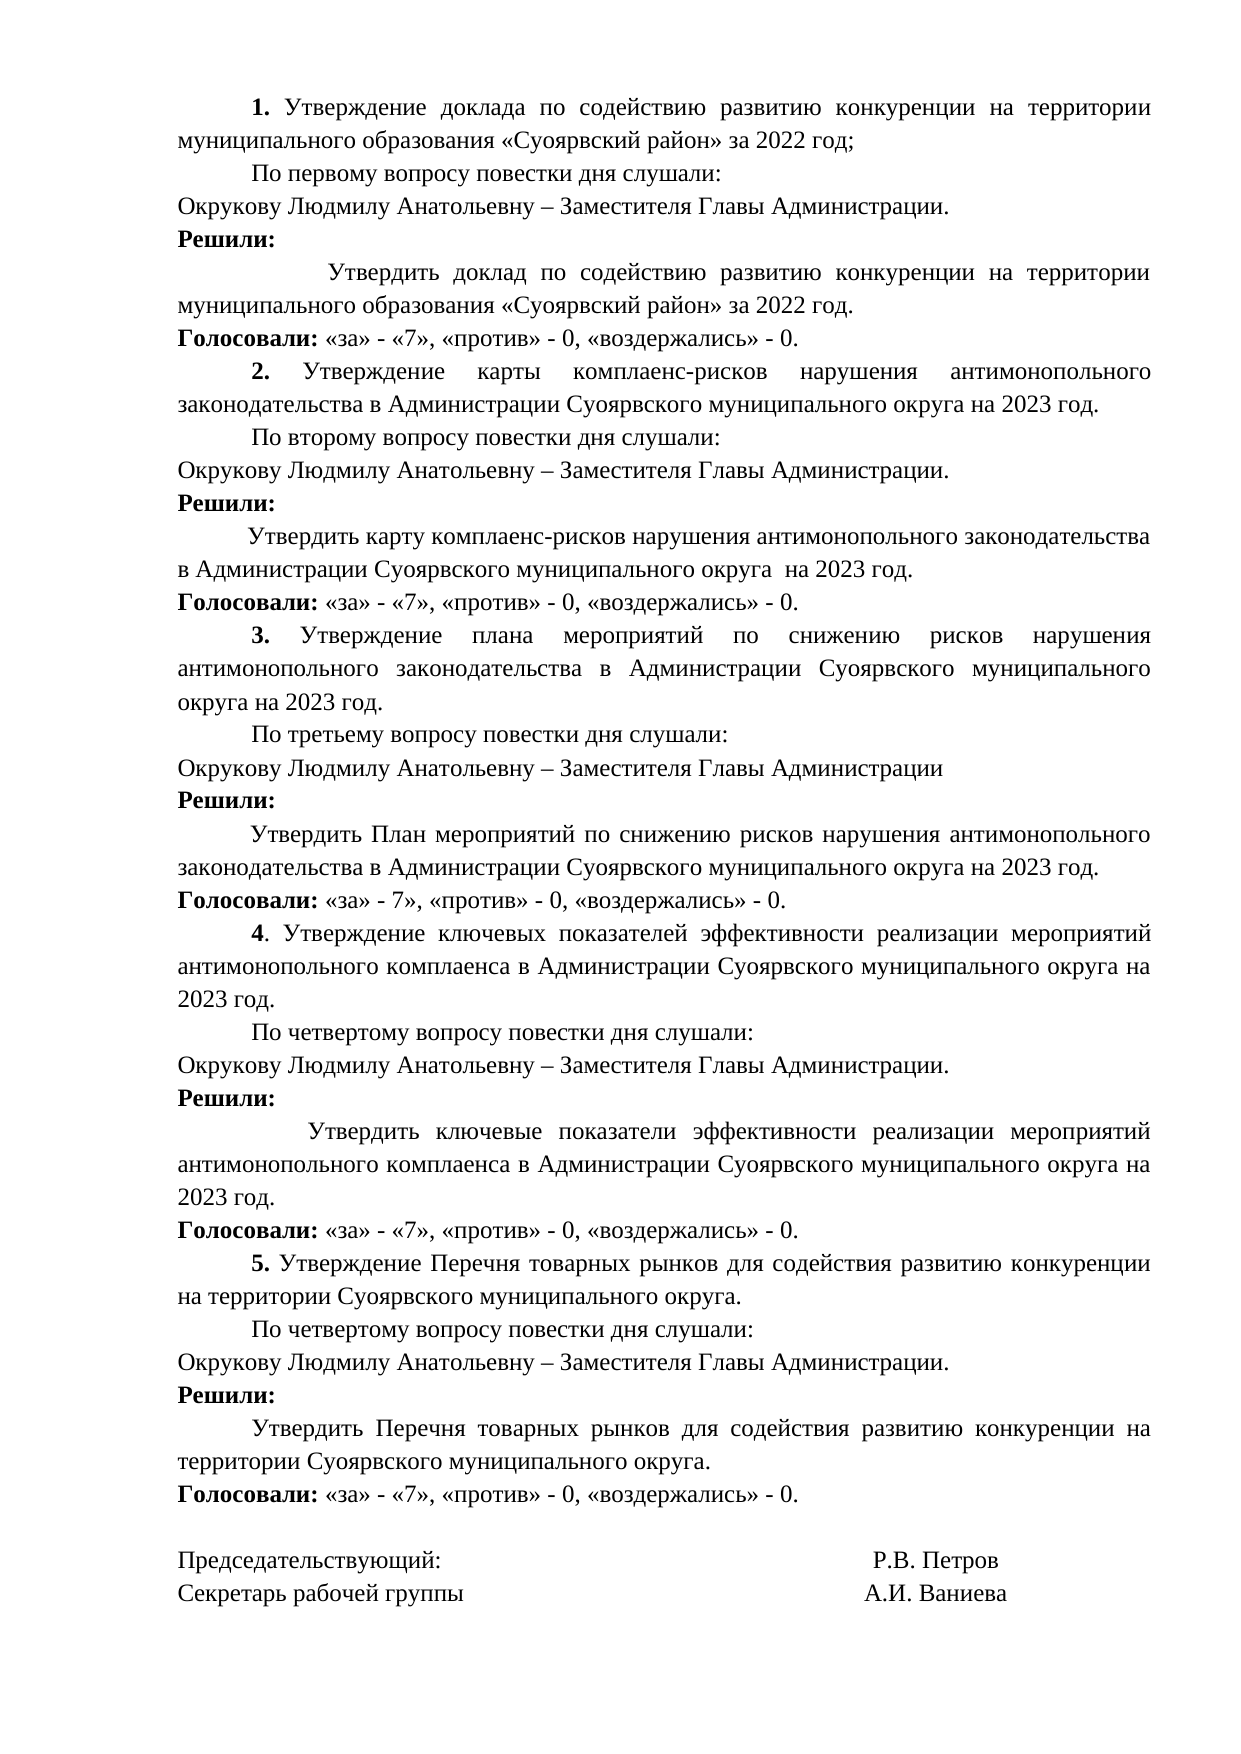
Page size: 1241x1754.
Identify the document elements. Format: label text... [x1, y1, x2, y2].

list Голосовали: «за» - «7», «против» - 0, «воздержались» - 0. [177, 587, 1152, 616]
list По первому вопросу повестки дня слушали: [177, 158, 1152, 187]
list Решили: [177, 488, 1152, 517]
list Утвердить Перечня товарных рынков для содействия развитию конкуренции на территории Суоярвского муниципального округа. [177, 1413, 1152, 1475]
list Утвердить карту комплаенс-рисков нарушения антимонопольного законодательства в Администрации Суоярвского муниципального округа на 2023 год. [177, 521, 1152, 583]
list Утвердить ключевые показатели эффективности реализации мероприятий антимонопольного комплаенса в Администрации Суоярвского муниципального округа на 2023 год. [177, 1116, 1152, 1211]
list По четвертому вопросу повестки дня слушали: [177, 1314, 1152, 1343]
list Окрукову Людмилу Анатольевну – Заместителя Главы Администрации. [177, 455, 1152, 484]
list Окрукову Людмилу Анатольевну – Заместителя Главы Администрации [177, 753, 1152, 781]
list Председательствующий: Р.В. Петров [177, 1545, 1152, 1574]
list Утвердить доклад по содействию развитию конкуренции на территории муниципального образования «Суоярвский район» за 2022 год. [177, 257, 1152, 319]
list По второму вопросу повестки дня слушали: [177, 422, 1152, 451]
list Решили: [177, 786, 1152, 814]
list Окрукову Людмилу Анатольевну – Заместителя Главы Администрации. [177, 1050, 1152, 1078]
list Окрукову Людмилу Анатольевну – Заместителя Главы Администрации. [177, 191, 1152, 220]
list 4. Утверждение ключевых показателей эффективности реализации мероприятий антимонопольного комплаенса в Администрации Суоярвского муниципального округа на 2023 год. [177, 918, 1152, 1012]
list 3. Утверждение плана мероприятий по снижению рисков нарушения антимонопольного законодательства в Администрации Суоярвского муниципального округа на 2023 год. [177, 621, 1152, 715]
list Решили: [177, 224, 1152, 253]
list 5. Утверждение Перечня товарных рынков для содействия развитию конкуренции на территории Суоярвского муниципального округа. [177, 1248, 1152, 1310]
list Голосовали: «за» - 7», «против» - 0, «воздержались» - 0. [177, 885, 1152, 913]
list 2. Утверждение карты комплаенс-рисков нарушения антимонопольного законодательства в Администрации Суоярвского муниципального округа на 2023 год. [177, 356, 1152, 418]
list 1. Утверждение доклада по содействию развитию конкуренции на территории муниципального образования «Суоярвский район» за 2022 год; [177, 92, 1152, 154]
list По четвертому вопросу повестки дня слушали: [177, 1017, 1152, 1046]
list Утвердить План мероприятий по снижению рисков нарушения антимонопольного законодательства в Администрации Суоярвского муниципального округа на 2023 год. [177, 819, 1152, 880]
list По третьему вопросу повестки дня слушали: [177, 719, 1152, 748]
list Голосовали: «за» - «7», «против» - 0, «воздержались» - 0. [177, 1479, 1152, 1508]
list Решили: [177, 1380, 1152, 1409]
list Голосовали: «за» - «7», «против» - 0, «воздержались» - 0. [177, 1215, 1152, 1244]
list Окрукову Людмилу Анатольевну – Заместителя Главы Администрации. [177, 1347, 1152, 1376]
list Решили: [177, 1083, 1152, 1112]
list Секретарь рабочей группы А.И. Ваниева [177, 1578, 1152, 1607]
list Голосовали: «за» - «7», «против» - 0, «воздержались» - 0. [177, 323, 1152, 352]
